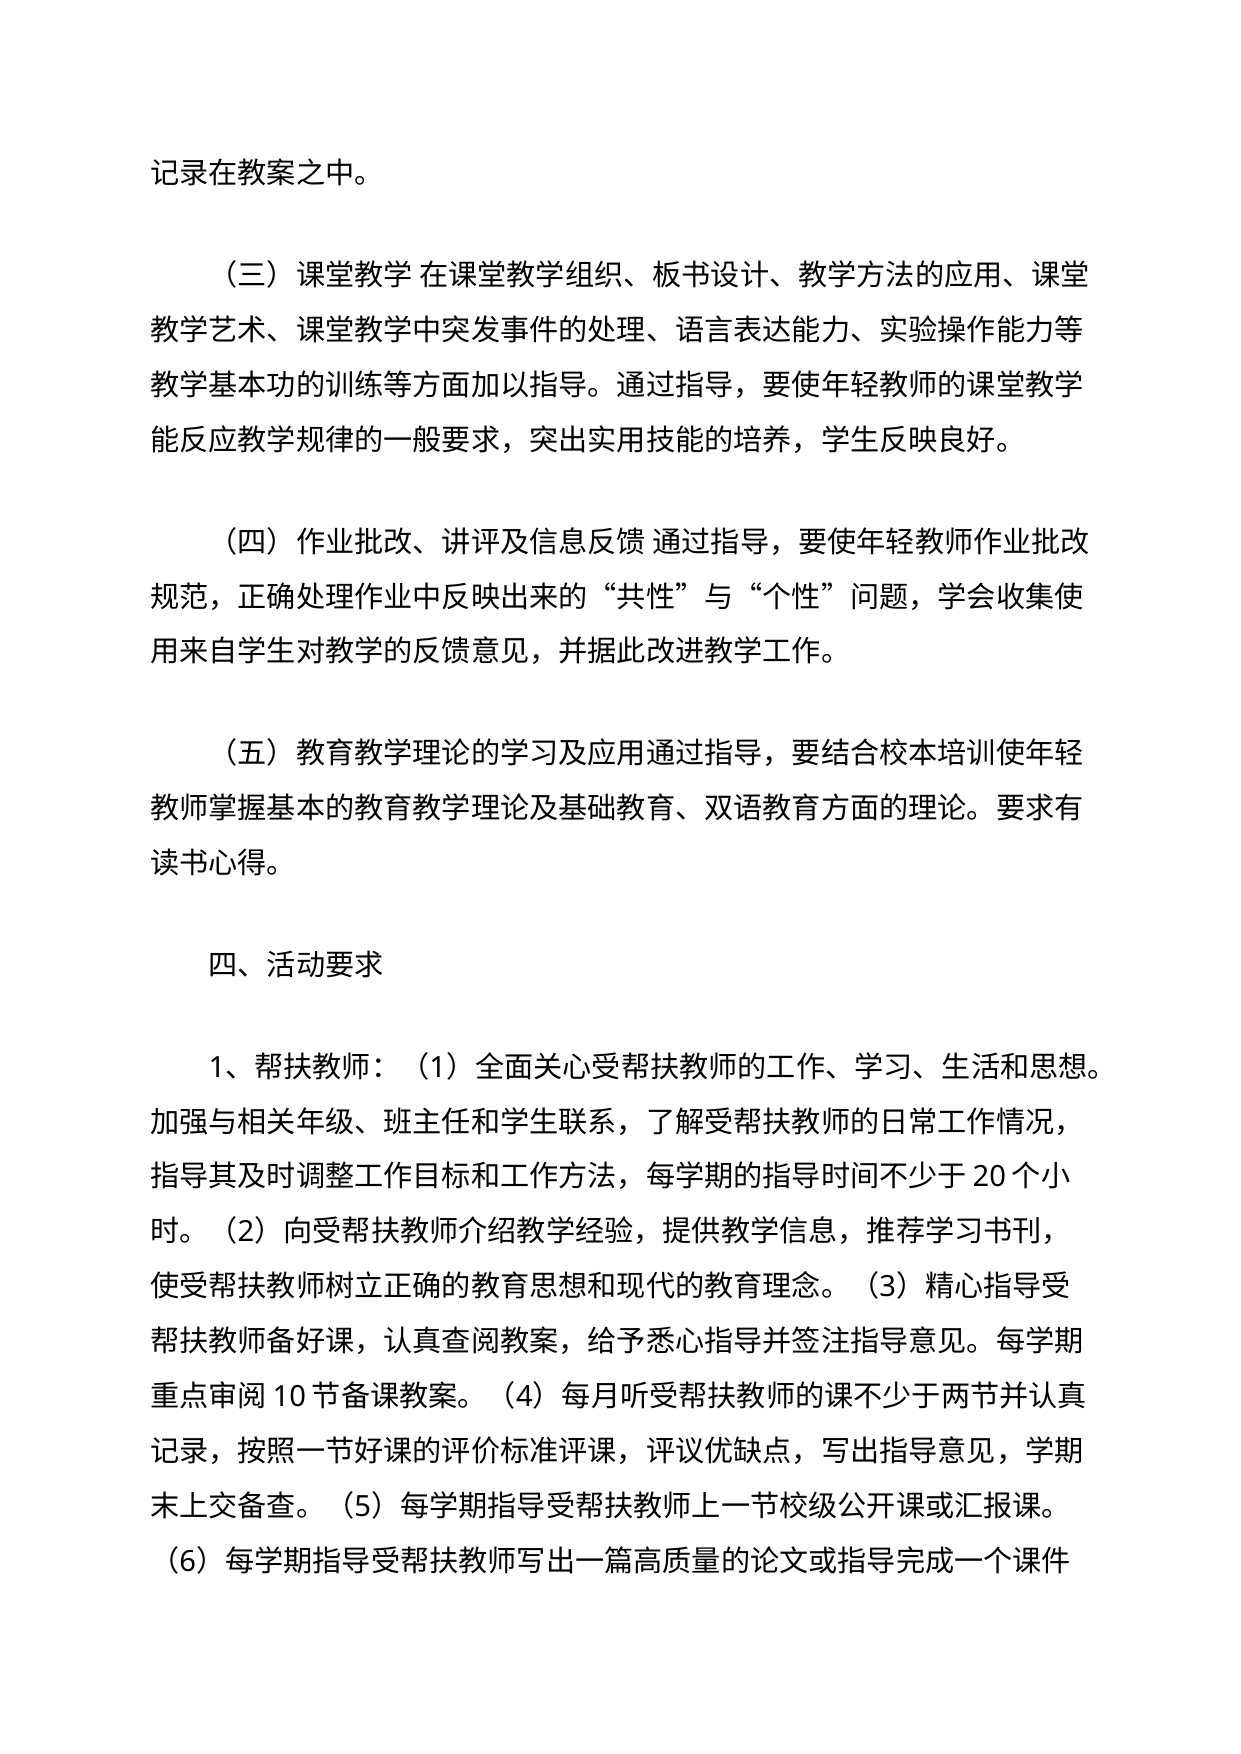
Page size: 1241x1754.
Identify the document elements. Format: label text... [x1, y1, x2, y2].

text （四）作业批改、讲评及信息反馈 通过指导，要使年轻教师作业批改规范，正确处理作业中反映出来的“共性”与“个性”问题，学会收集使用来自学生对教学的反馈意见，并据此改进教学工作。 [150, 518, 1090, 670]
text （三）课堂教学 在课堂教学组织、板书设计、教学方法的应用、课堂教学艺术、课堂教学中突发事件的处理、语言表达能力、实验操作能力等教学基本功的训练等方面加以指导。通过指导，要使年轻教师的课堂教学能反应教学规律的一般要求，突出实用技能的培养，学生反映良好。 [150, 252, 1090, 459]
text （五）教育教学理论的学习及应用通过指导，要结合校本培训使年轻教师掌握基本的教育教学理论及基础教育、双语教育方面的理论。要求有读书心得。 [150, 730, 1090, 882]
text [150, 150, 1090, 192]
text 四、活动要求 [150, 941, 1090, 984]
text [150, 1043, 1090, 1580]
